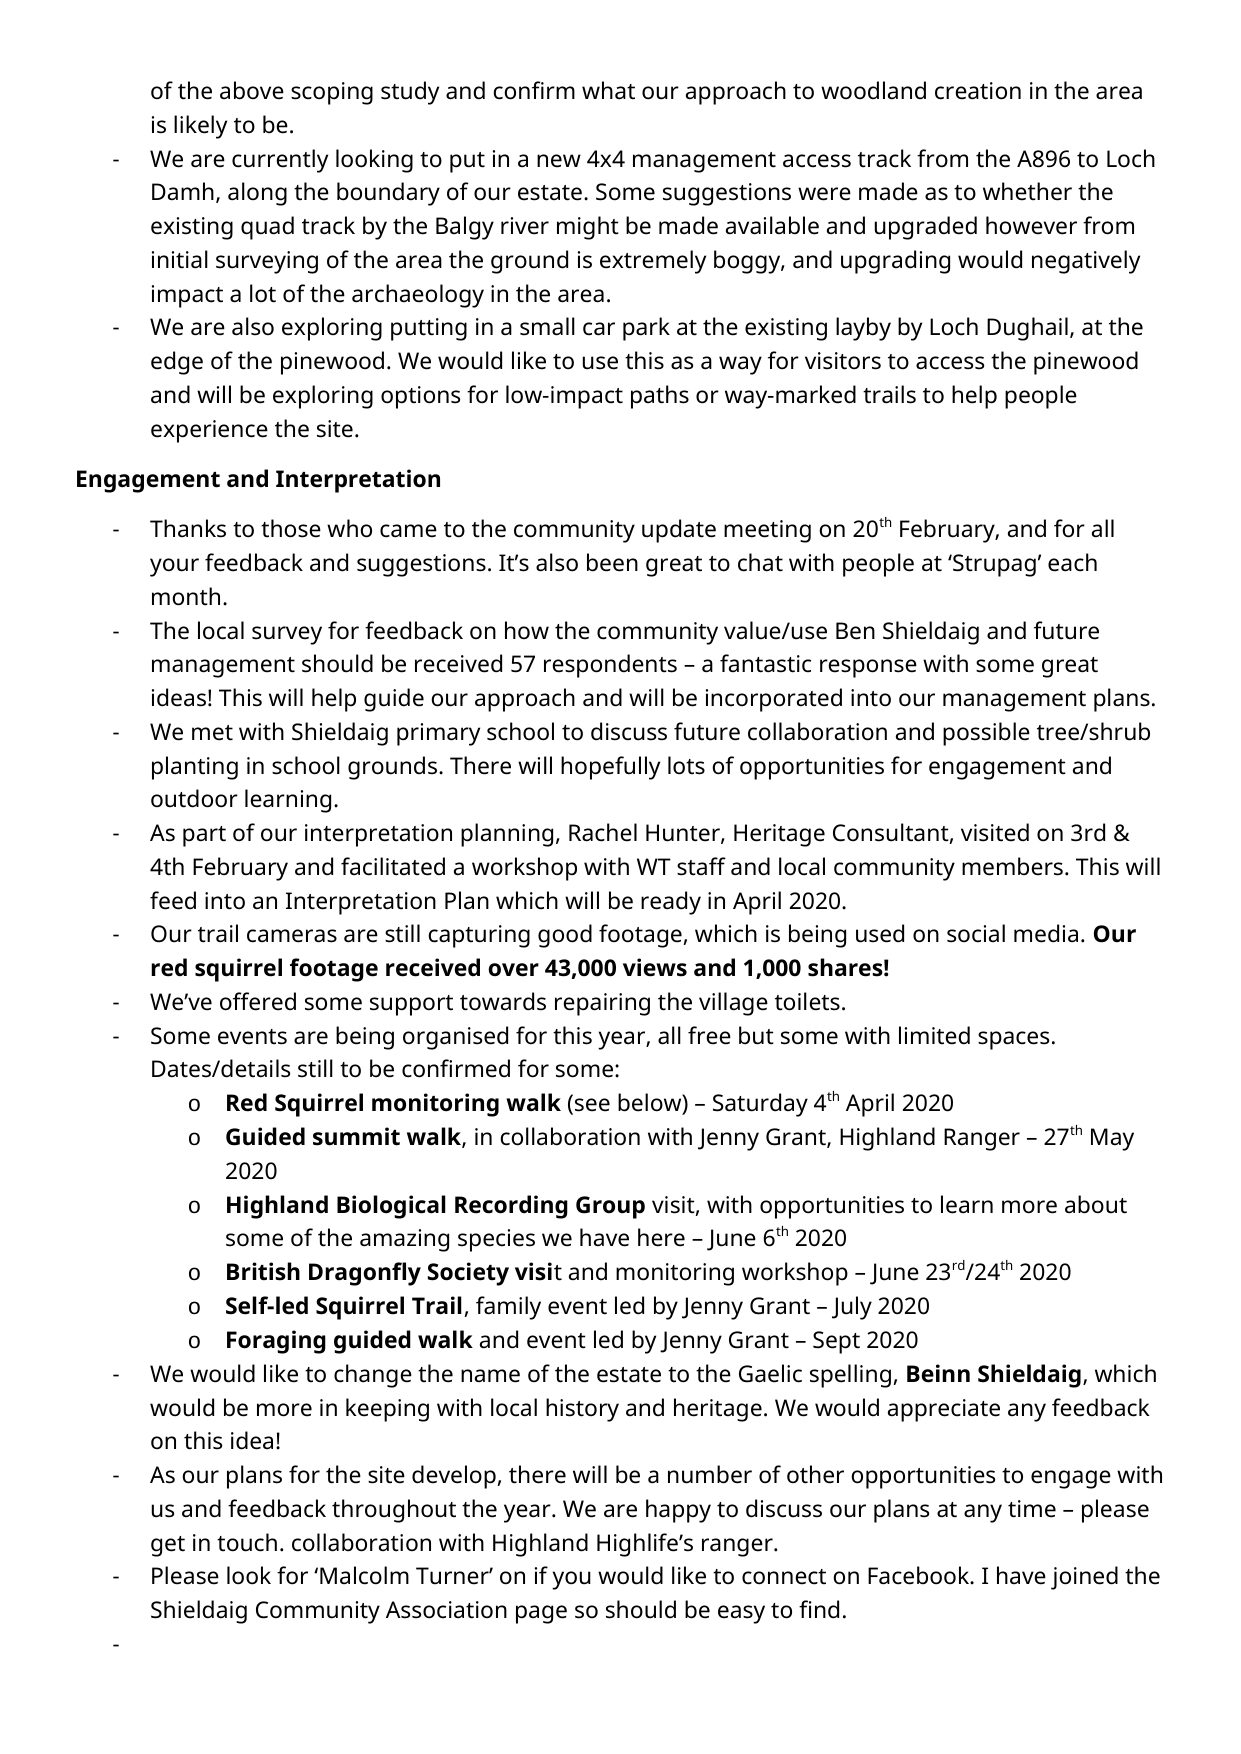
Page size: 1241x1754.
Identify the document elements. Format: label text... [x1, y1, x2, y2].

list Red Squirrel monitoring walk (see below) – Saturday 4th April 2020 [187, 1087, 1165, 1118]
list We are also exploring putting in a small car park at the existing layby by Loch Dughail, at the edge of the pinewood. We would like to use this as a way for visitors to access the pinewood and will be exploring options for low-impact paths or way-marked trails to help people experience the site. [112, 311, 1165, 444]
list Our trail cameras are still capturing good footage, which is being used on social media. Our red squirrel footage received over 43,000 views and 1,000 shares! [112, 918, 1165, 983]
list Guided summit walk, in collaboration with Jenny Grant, Highland Ranger – 27th May 2020 [187, 1121, 1165, 1186]
list Please look for ‘Malcolm Turner’ on if you would like to connect on Facebook. I have joined the Shieldaig Community Association page so should be easy to find. [112, 1560, 1165, 1625]
list As part of our interpretation planning, Rachel Hunter, Heritage Consultant, visited on 3rd & 4th February and facilitated a workshop with WT staff and local community members. This will feed into an Interpretation Plan which will be ready in April 2020. [112, 817, 1165, 916]
list We would like to change the name of the estate to the Gaelic spelling, Beinn Shieldaig, which would be more in keeping with local history and heritage. We would appreciate any feedback on this idea! [112, 1358, 1165, 1456]
list We met with Shieldaig primary school to discuss future collaboration and possible tree/shrub planting in school grounds. There will hopefully lots of opportunities for engagement and outdoor learning. [112, 716, 1165, 814]
list Thanks to those who came to the community update meeting on 20th February, and for all your feedback and suggestions. It’s also been great to chat with people at ‘Strupag’ each month. [112, 513, 1165, 612]
list Foraging guided walk and event led by Jenny Grant – Sept 2020 [187, 1324, 1165, 1355]
list British Dragonfly Society visit and monitoring workshop – June 23rd/24th 2020 [187, 1256, 1165, 1287]
text Engagement and Interpretation [75, 463, 1165, 494]
list Self-led Squirrel Trail, family event led by Jenny Grant – July 2020 [187, 1290, 1165, 1321]
list We are currently looking to put in a new 4x4 management access track from the A896 to Loch Damh, along the boundary of our estate. Some suggestions were made as to whether the existing quad track by the Balgy river might be made available and upgraded however from initial surveying of the area the ground is extremely boggy, and upgrading would negatively impact a lot of the archaeology in the area. [112, 142, 1165, 309]
list We’ve offered some support towards repairing the village toilets. [112, 986, 1165, 1017]
list The local survey for feedback on how the community value/use Ben Shieldaig and future management should be received 57 respondents – a fantastic response with some great ideas! This will help guide our approach and will be incorporated into our management plans. [112, 614, 1165, 713]
list As our plans for the site develop, there will be a number of other opportunities to engage with us and feedback throughout the year. We are happy to discuss our plans at any time – please get in touch. collaboration with Highland Highlife’s ranger. [112, 1459, 1165, 1558]
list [112, 75, 1165, 140]
list Highland Biological Recording Group visit, with opportunities to learn more about some of the amazing species we have here – June 6th 2020 [187, 1188, 1165, 1254]
list Some events are being organised for this year, all free but some with limited spaces. Dates/details still to be confirmed for some: [112, 1019, 1165, 1084]
